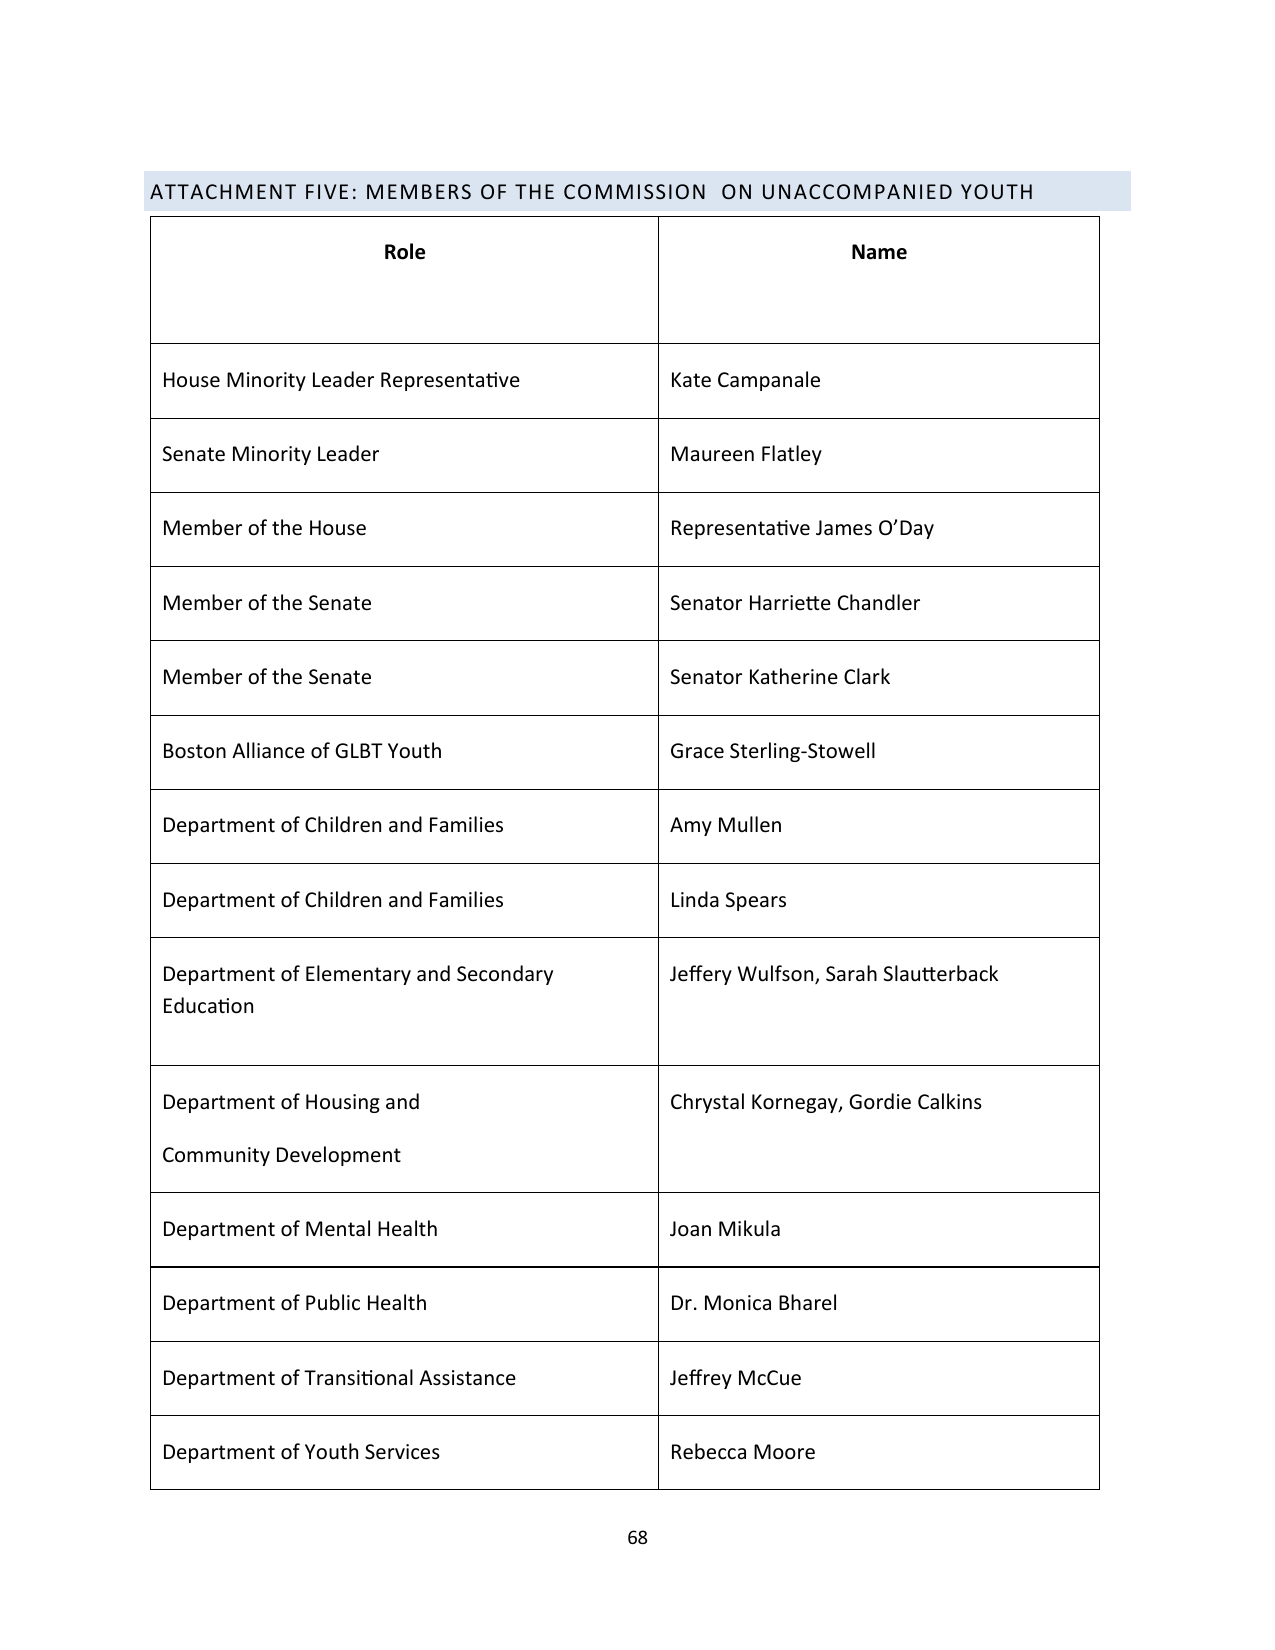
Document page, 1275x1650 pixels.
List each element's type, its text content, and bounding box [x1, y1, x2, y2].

table_cell Joan Mikula [659, 1193, 1099, 1266]
table_cell Senate Minority Leader [151, 419, 658, 492]
table_cell Department of Youth Services [151, 1416, 658, 1489]
table_cell Boston Alliance of GLBT Youth [151, 716, 658, 789]
table_cell Kate Campanale [659, 344, 1099, 417]
table_cell Chrystal Kornegay, Gordie Calkins [659, 1066, 1099, 1192]
subtitle Attachment five: Members of the Commission on Unaccompanied Youth [150, 177, 1125, 205]
table_cell Senator Harriette Chandler [659, 567, 1099, 640]
table_cell Department of Elementary and Secondary Education [151, 938, 658, 1065]
table_header Name [659, 217, 1099, 343]
table_cell Amy Mullen [659, 790, 1099, 863]
table_cell Grace Sterling-Stowell [659, 716, 1099, 789]
table_cell Dr. Monica Bharel [659, 1268, 1099, 1341]
table_cell Department of Transitional Assistance [151, 1342, 658, 1415]
table_cell Department of Mental Health [151, 1193, 658, 1266]
table_cell Jeffery Wulfson, Sarah Slautterback [659, 938, 1099, 1065]
table_cell Member of the Senate [151, 567, 658, 640]
table_cell Member of the Senate [151, 641, 658, 714]
table_cell Department of Public Health [151, 1268, 658, 1341]
table_cell Department of Children and Families [151, 864, 658, 937]
table_cell House Minority Leader Representative [151, 344, 658, 417]
table_cell Jeffrey McCue [659, 1342, 1099, 1415]
table_cell Representative James O’Day [659, 493, 1099, 566]
table_cell Linda Spears [659, 864, 1099, 937]
table_cell Rebecca Moore [659, 1416, 1099, 1489]
table_cell Member of the House [151, 493, 658, 566]
table_header Role [151, 217, 658, 343]
table_cell Maureen Flatley [659, 419, 1099, 492]
table_cell Department of Children and Families [151, 790, 658, 863]
table_cell Senator Katherine Clark [659, 641, 1099, 714]
table_cell Department of Housing and Community Development [151, 1066, 658, 1192]
